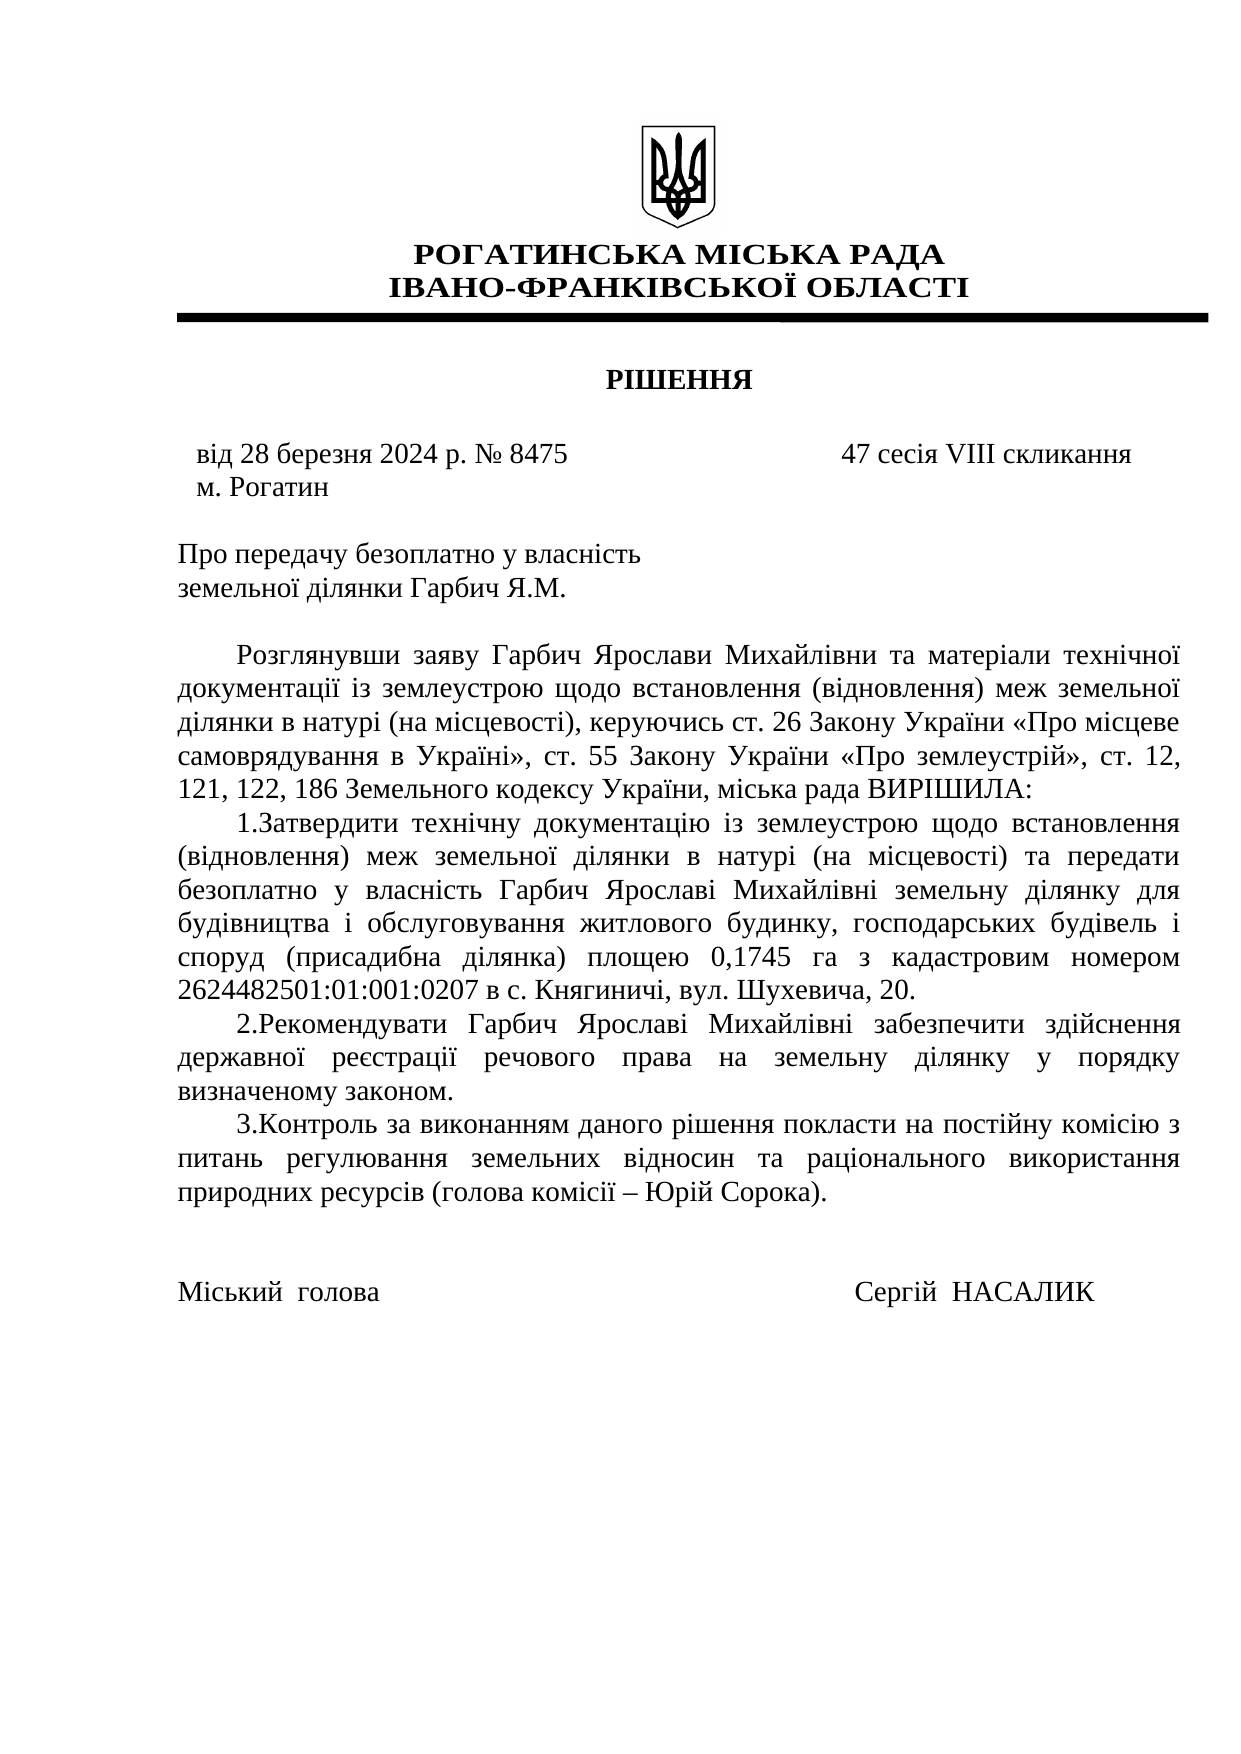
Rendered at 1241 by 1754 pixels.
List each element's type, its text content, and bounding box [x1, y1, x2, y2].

text Міський голова Сергій НАСАЛИК [177, 1274, 1181, 1308]
text 1.Затвердити технічну документацію із землеустрою щодо встановлення (відновлення) меж земельної ділянки в натурі (на місцевості) та передати безоплатно у власність Гарбич Ярославі Михайлівні земельну ділянку для будівництва і обслуговування житлового будинку, господарських будівель і споруд (присадибна ділянка) площею 0,1745 га з кадастровим номером 2624482501:01:001:0207 в с. Княгиничі, вул. Шухевича, 20. [177, 805, 1181, 1006]
text РІШЕННЯ [177, 362, 1181, 396]
text від 28 березня 2024 р. № 8475 47 сесія VIII скликання [196, 436, 1237, 469]
text 3.Контроль за виконанням даного рішення покласти на постійну комісію з питань регулювання земельних відносин та раціонального використання природних ресурсів (голова комісії – Юрій Сорока). [177, 1107, 1181, 1207]
text РОГАТИНСЬКА МІСЬКА РАДА [177, 237, 1181, 270]
text Про передачу безоплатно у власність [177, 536, 1237, 570]
text Розглянувши заяву Гарбич Ярослави Михайлівни та матеріали технічної документації із землеустрою щодо встановлення (відновлення) меж земельної ділянки в натурі (на місцевості), керуючись ст. 26 Закону України «Про місцеве самоврядування в Україні», ст. 55 Закону України «Про землеустрій», ст. 12, 121, 122, 186 Земельного кодексу України, міська рада ВИРІШИЛА: [177, 637, 1181, 805]
text ІВАНО-ФРАНКІВСЬКОЇ ОБЛАСТІ [177, 270, 1181, 304]
text 2.Рекомендувати Гарбич Ярославі Михайлівні забезпечити здійснення державної реєстрації речового права на земельну ділянку у порядку визначеному законом. [177, 1006, 1181, 1107]
text земельної ділянки Гарбич Я.М. [177, 570, 1181, 603]
text м. Рогатин [196, 469, 1237, 503]
